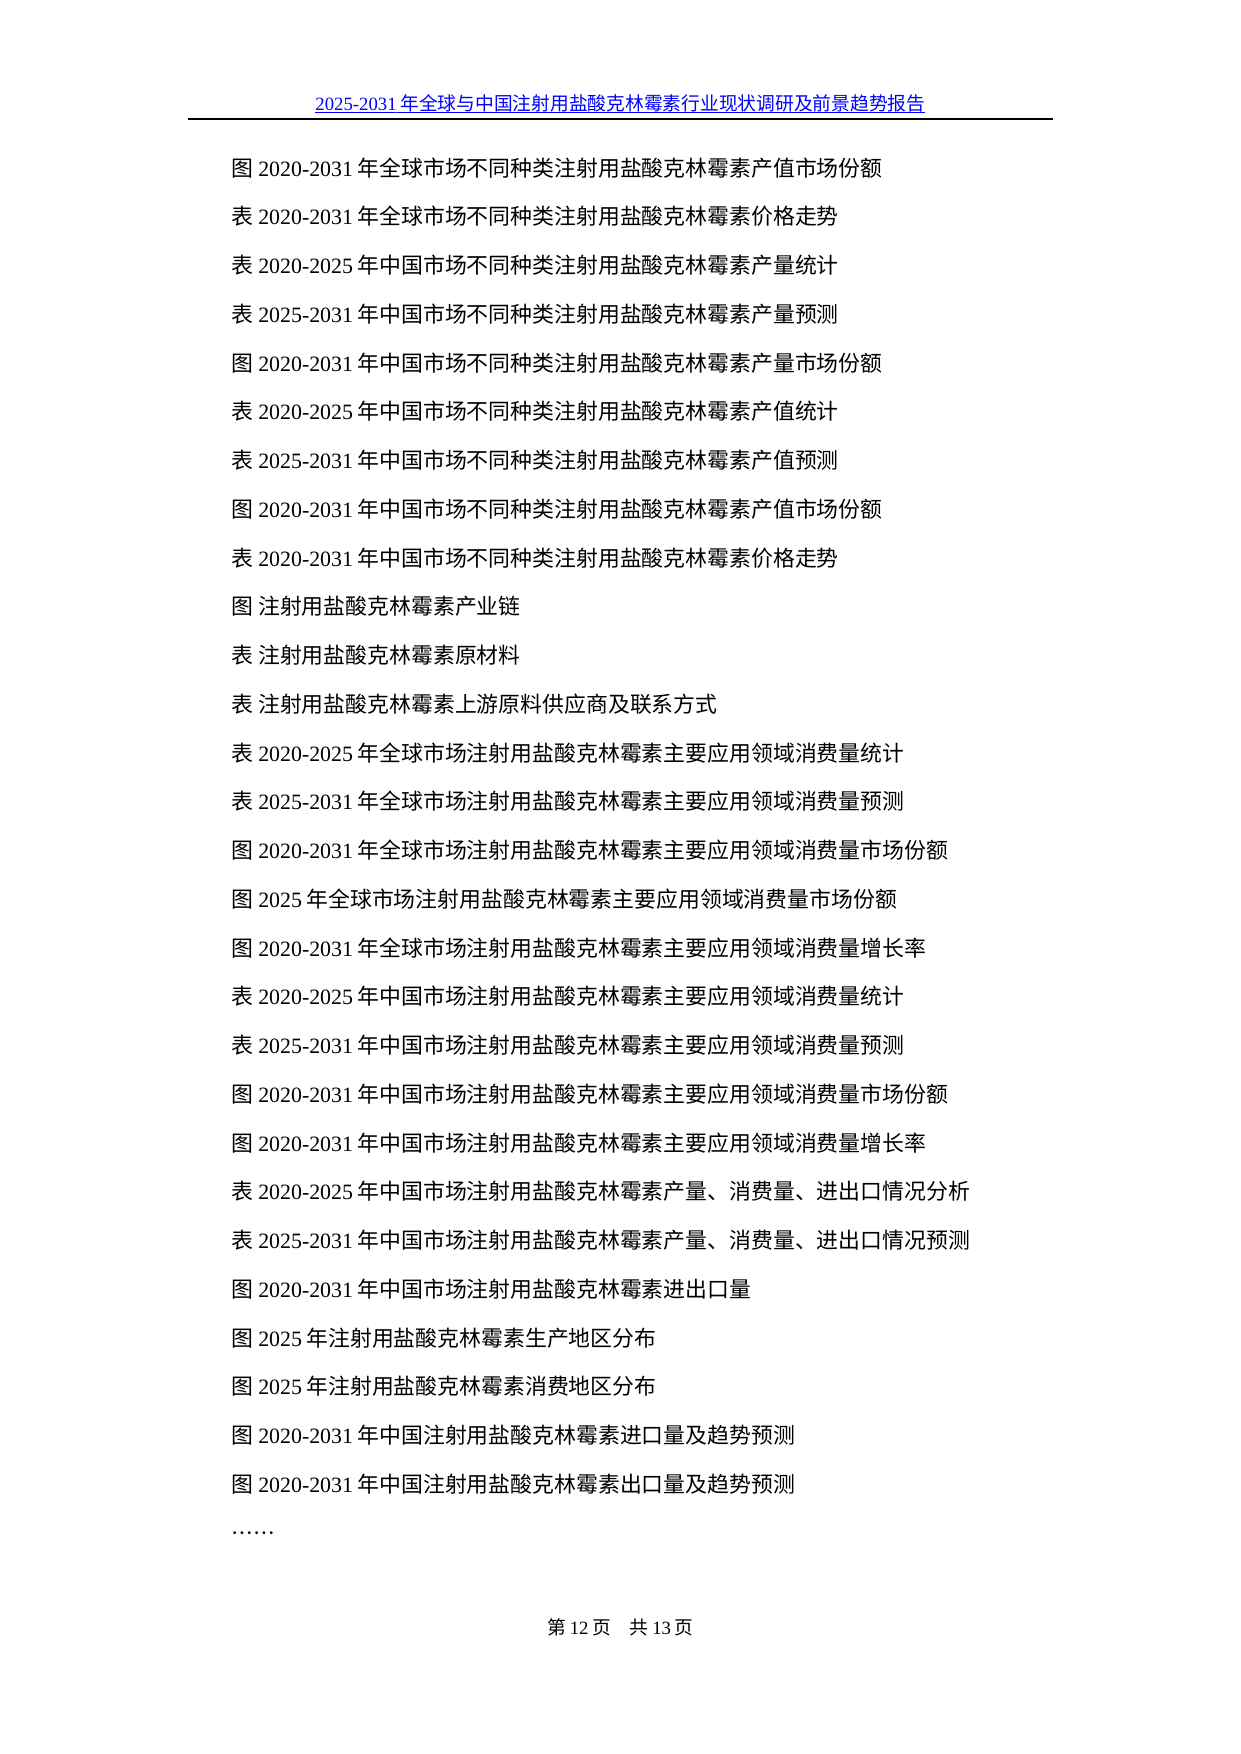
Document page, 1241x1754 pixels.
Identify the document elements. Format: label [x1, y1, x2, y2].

text [187, 150, 1053, 1548]
